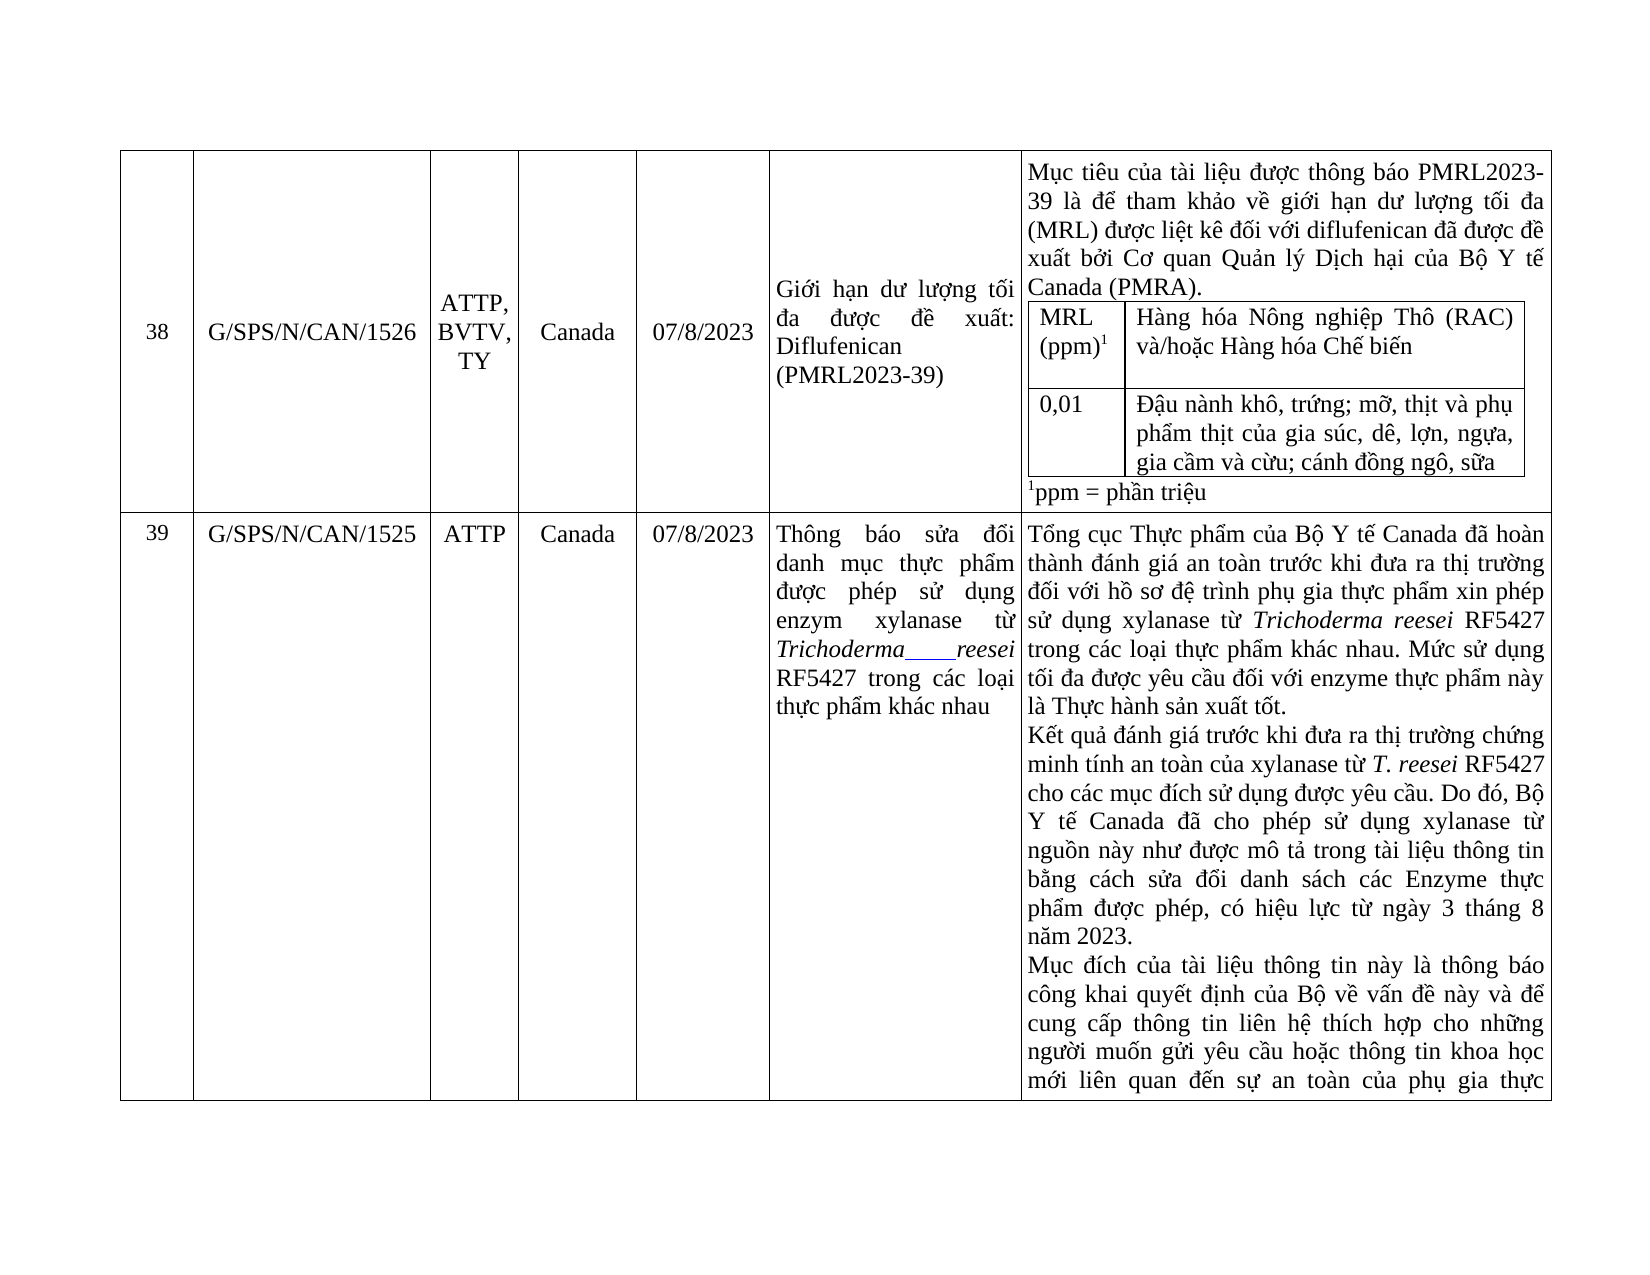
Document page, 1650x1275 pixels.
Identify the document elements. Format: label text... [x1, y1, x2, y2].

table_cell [770, 513, 1021, 1100]
table_cell G/SPS/N/CAN/1526 [194, 151, 430, 512]
table_cell ATTP, BVTV, TY [431, 151, 518, 512]
table_cell ATTP [431, 513, 518, 1100]
table_cell 39 [121, 513, 193, 1100]
table_cell 07/8/2023 [637, 513, 769, 1100]
table_cell 07/8/2023 [637, 151, 769, 512]
table_cell Giới hạn dư lượng tối đa được đề xuất: Diflufenican (PMRL2023-39) [770, 151, 1021, 512]
table_cell G/SPS/N/CAN/1525 [194, 513, 430, 1100]
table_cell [1022, 513, 1551, 1100]
table_cell Mục tiêu của tài liệu được thông báo PMRL2023-39 là để tham khảo về giới hạn dư lượng tối đa (MRL) được liệt kê đối với diflufenican đã được đề xuất bởi Cơ quan Quản lý Dịch hại của Bộ Y tế Canada (PMRA). 1ppm = phần triệu [1022, 151, 1551, 512]
table_cell Canada [519, 513, 636, 1100]
table_cell Canada [519, 151, 636, 512]
table_cell 38 [121, 151, 193, 512]
